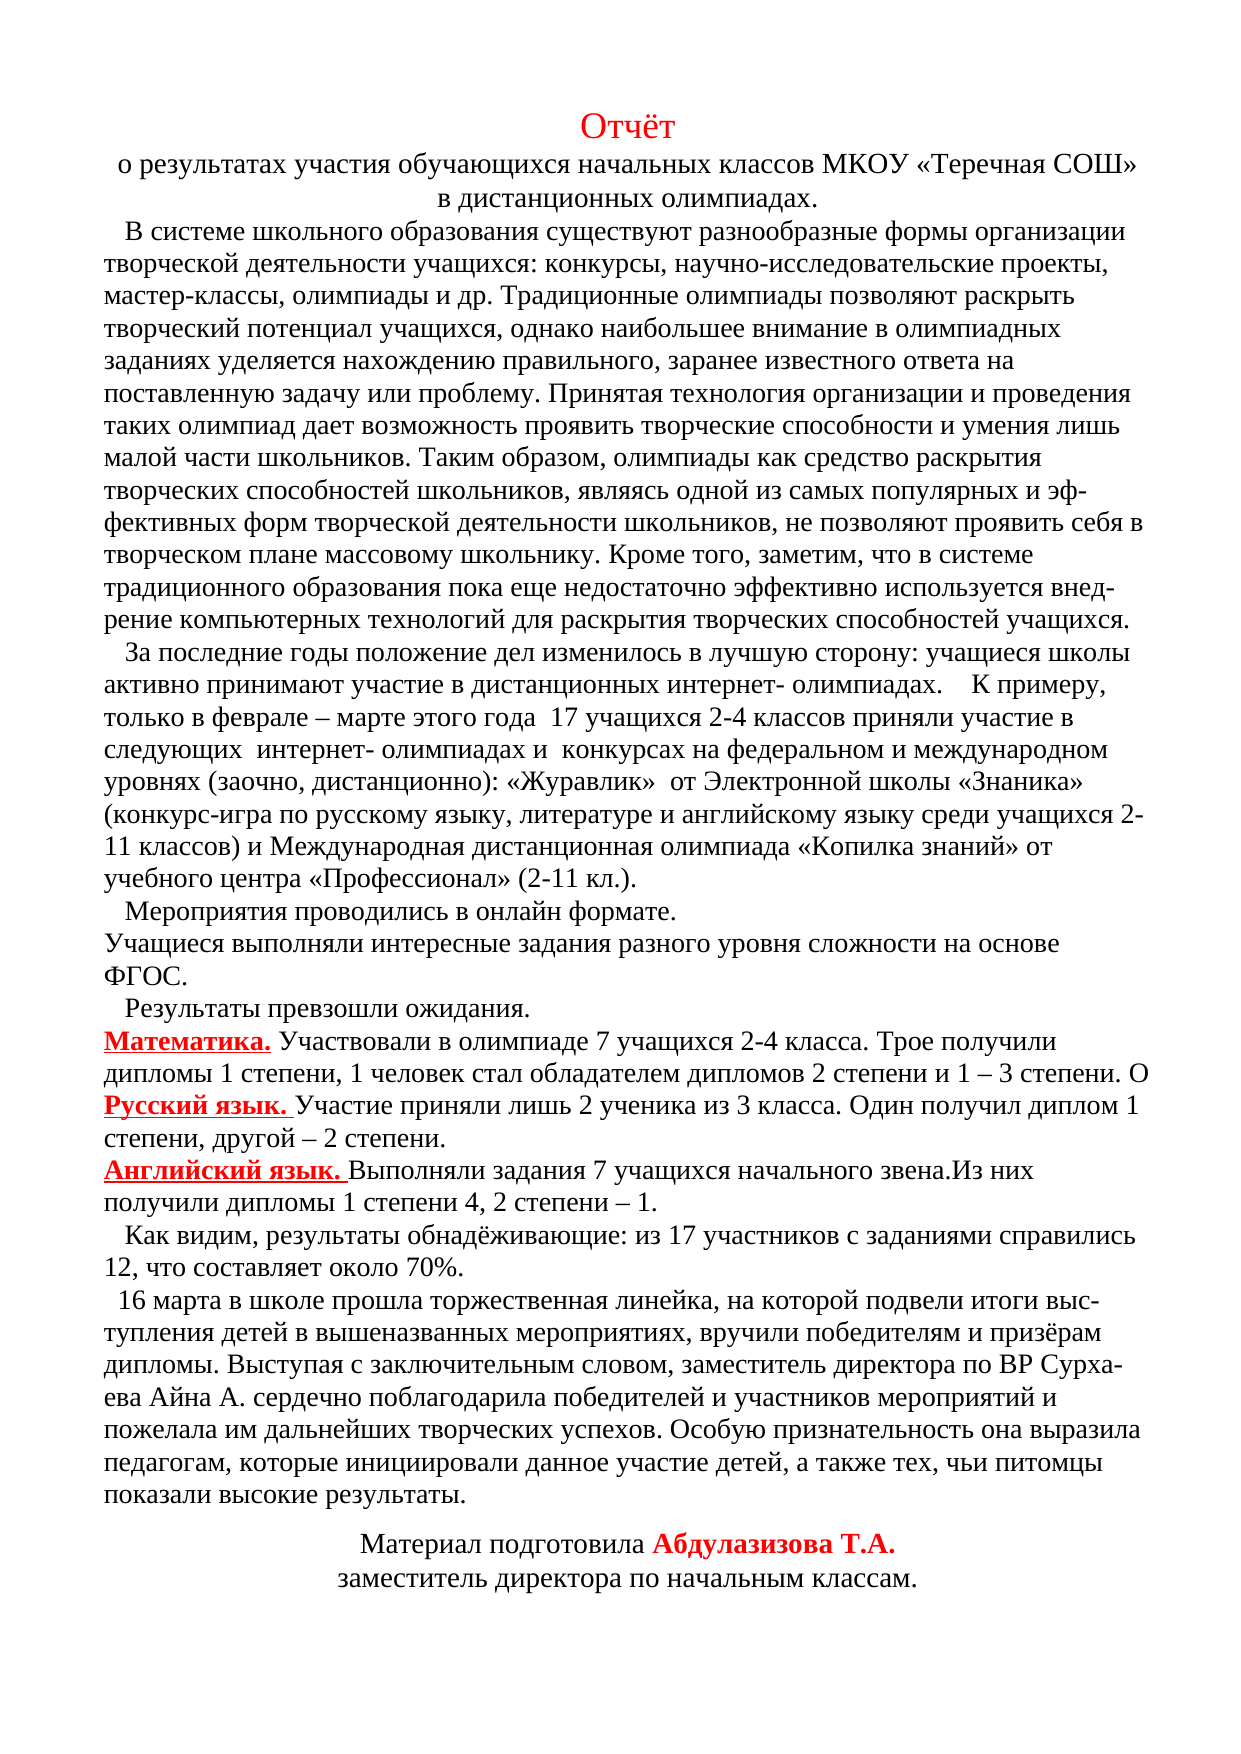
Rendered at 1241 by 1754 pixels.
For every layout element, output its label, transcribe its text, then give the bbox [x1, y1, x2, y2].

text Как видим, результаты обнадёживающие: из 17 участников с заданиями справились 12, что составляет около 70%. [103, 1218, 1152, 1283]
text Результаты превзошли ожидания. [103, 991, 1152, 1023]
text Английский язык. Выполняли задания 7 учащихся начального звена.Из них получили дипломы 1 степени 4, 2 степени – 1. [103, 1153, 1152, 1218]
text 16 марта в школе прошла торжественная линейка, на которой подвели итоги выс-тупления детей в вышеназванных мероприятиях, вручили победителям и призёрам дипломы. Выступая с заключительным словом, заместитель директора по ВР Сурха-ева Айна А. сердечно поблагодарила победителей и участников мероприятий и пожелала им дальнейших творческих успехов. Особую признательность она выразила педагогам, которые инициировали данное участие детей, а также тех, чьи питомцы показали высокие результаты. [103, 1283, 1152, 1509]
text Отчёт [103, 103, 1152, 147]
text Русский язык. Участие приняли лишь 2 ученика из 3 класса. Один получил диплом 1 степени, другой – 2 степени. [103, 1088, 1152, 1153]
text о результатах участия обучающихся начальных классов МКОУ «Теречная СОШ» [103, 147, 1152, 180]
text Материал подготовила Абдулазизова Т.А. [103, 1526, 1152, 1560]
text Учащиеся выполняли интересные задания разного уровня сложности на основе ФГОС. [103, 926, 1152, 991]
text заместитель директора по начальным классам. [103, 1560, 1152, 1593]
text Мероприятия проводились в онлайн формате. [103, 894, 1152, 926]
text За последние годы положение дел изменилось в лучшую сторону: учащиеся школы активно принимают участие в дистанционных интернет- олимпиадах. К примеру, только в феврале – марте этого года 17 учащихся 2-4 классов приняли участие в следующих интернет- олимпиадах и конкурсах на федеральном и международном уровнях (заочно, дистанционно): «Журавлик» от Электронной школы «Знаника» (конкурс-игра по русскому языку, литературе и английскому языку среди учащихся 2-11 классов) и Международная дистанционная олимпиада «Копилка знаний» от учебного центра «Профессионал» (2-11 кл.). [103, 635, 1152, 894]
text в дистанционных олимпиадах. [103, 180, 1152, 214]
text Математика. Участвовали в олимпиаде 7 учащихся 2-4 класса. Трое получили дипломы 1 степени, 1 человек стал обладателем дипломов 2 степени и 1 – 3 степени. О [103, 1023, 1152, 1088]
text В системе школьного образования существуют разнообразные формы организации творческой деятельности учащихся: конкурсы, научно-исследовательские проекты, мастер-классы, олимпиады и др. Традиционные олимпиады позволяют раскрыть творческий потенциал учащихся, однако наибольшее внимание в олимпиадных заданиях уделяется нахождению правильного, заранее известного ответа на поставленную задачу или проблему. Принятая технология организации и проведения таких олимпиад дает возможность проявить творческие способности и умения лишь малой части школьников. Таким образом, олимпиады как средство раскрытия творческих способностей школьников, являясь одной из самых популярных и эф-фективных форм творческой деятельности школьников, не позволяют проявить себя в творческом плане массовому школьнику. Кроме того, заметим, что в системе традиционного образования пока еще недостаточно эффективно используется внед-рение компьютерных технологий для раскрытия творческих способностей учащихся. [103, 214, 1152, 635]
